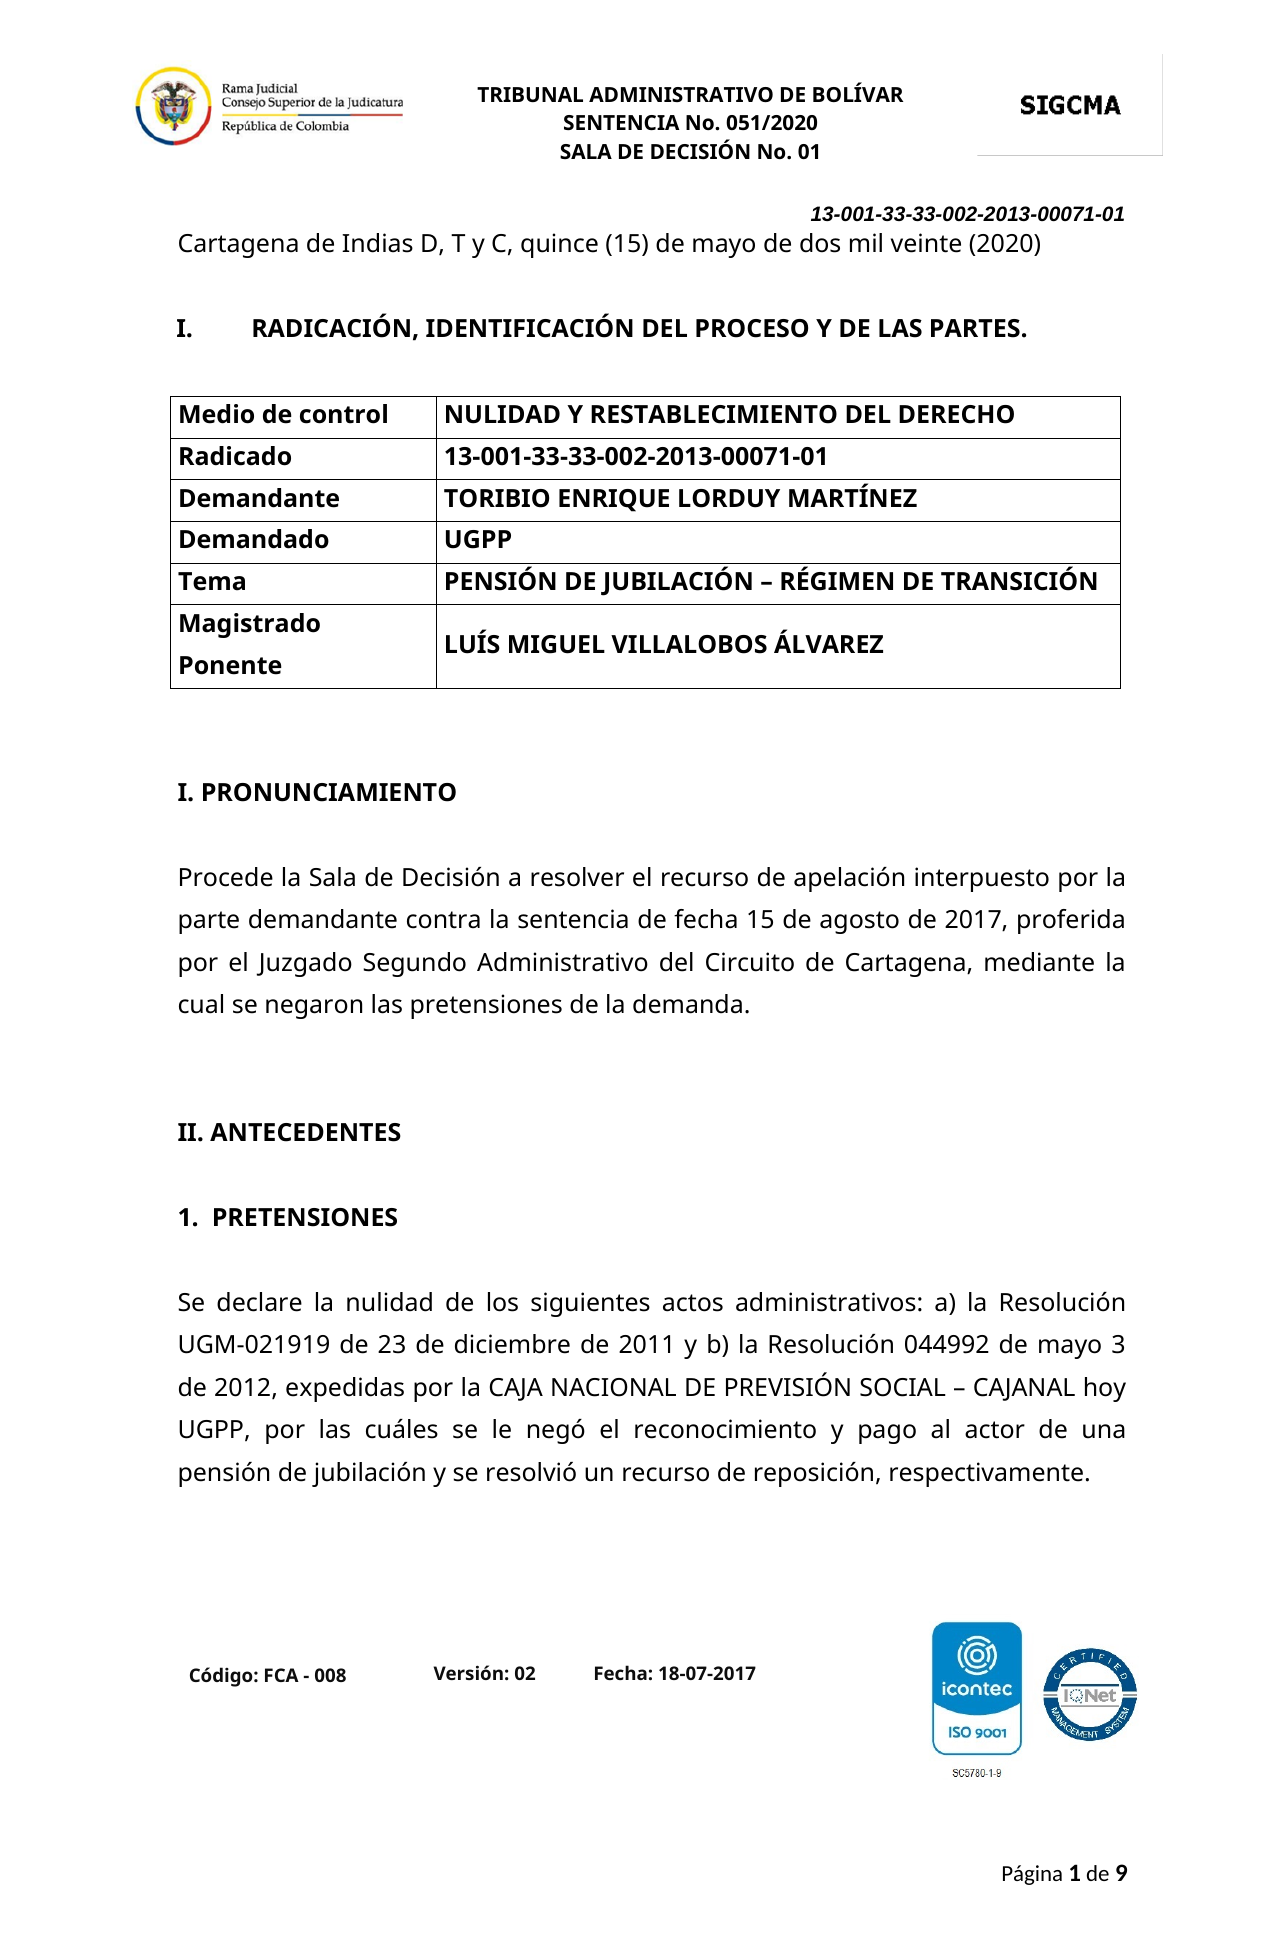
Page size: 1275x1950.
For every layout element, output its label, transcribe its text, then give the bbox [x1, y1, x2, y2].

table_cell 13-001-33-33-002-2013-00071-01 [437, 439, 1120, 479]
table_cell LUÍS MIGUEL VILLALOBOS ÁLVAREZ [437, 605, 1120, 688]
picture [130, 60, 403, 146]
table_cell PENSIÓN DE JUBILACIÓN – RÉGIMEN DE TRANSICIÓN [437, 564, 1120, 604]
table_header NULIDAD Y RESTABLECIMIENTO DEL DERECHO [437, 397, 1120, 437]
text 1. PRETENSIONES [177, 1199, 1127, 1233]
text Procede la Sala de Decisión a resolver el recurso de apelación interpuesto por la parte demandante contra la sentencia de fecha 15 de agosto de 2017, proferida por el Juzgado Segundo Administrativo del Circuito de Cartagena, mediante la cual se negaron las pretensiones de la demanda. [177, 859, 1127, 1021]
text I. PRONUNCIAMIENTO [177, 774, 1127, 808]
list RADICACIÓN, IDENTIFICACIÓN DEL PROCESO Y DE LAS PARTES. [176, 311, 1127, 345]
text II. ANTECEDENTES [177, 1114, 1127, 1148]
table_cell Demandado [171, 522, 436, 562]
table_cell TORIBIO ENRIQUE LORDUY MARTÍNEZ [437, 480, 1120, 521]
picture [977, 54, 1164, 157]
table_cell Tema [171, 564, 436, 604]
table_cell Magistrado Ponente [171, 605, 436, 688]
picture [917, 1609, 1143, 1780]
table_cell UGPP [437, 522, 1120, 562]
table_cell Radicado [171, 439, 436, 479]
text Cartagena de Indias D, T y C, quince (15) de mayo de dos mil veinte (2020) [177, 226, 1127, 260]
table_header Medio de control [171, 397, 436, 437]
text Se declare la nulidad de los siguientes actos administrativos: a) la Resolución UGM-021919 de 23 de diciembre de 2011 y b) la Resolución 044992 de mayo 3 de 2012, expedidas por la CAJA NACIONAL DE PREVISIÓN SOCIAL – CAJANAL hoy UGPP, por las cuáles se le negó el reconocimiento y pago al actor de una pensión de jubilación y se resolvió un recurso de reposición, respectivamente. [177, 1284, 1127, 1488]
table_cell Demandante [171, 480, 436, 521]
